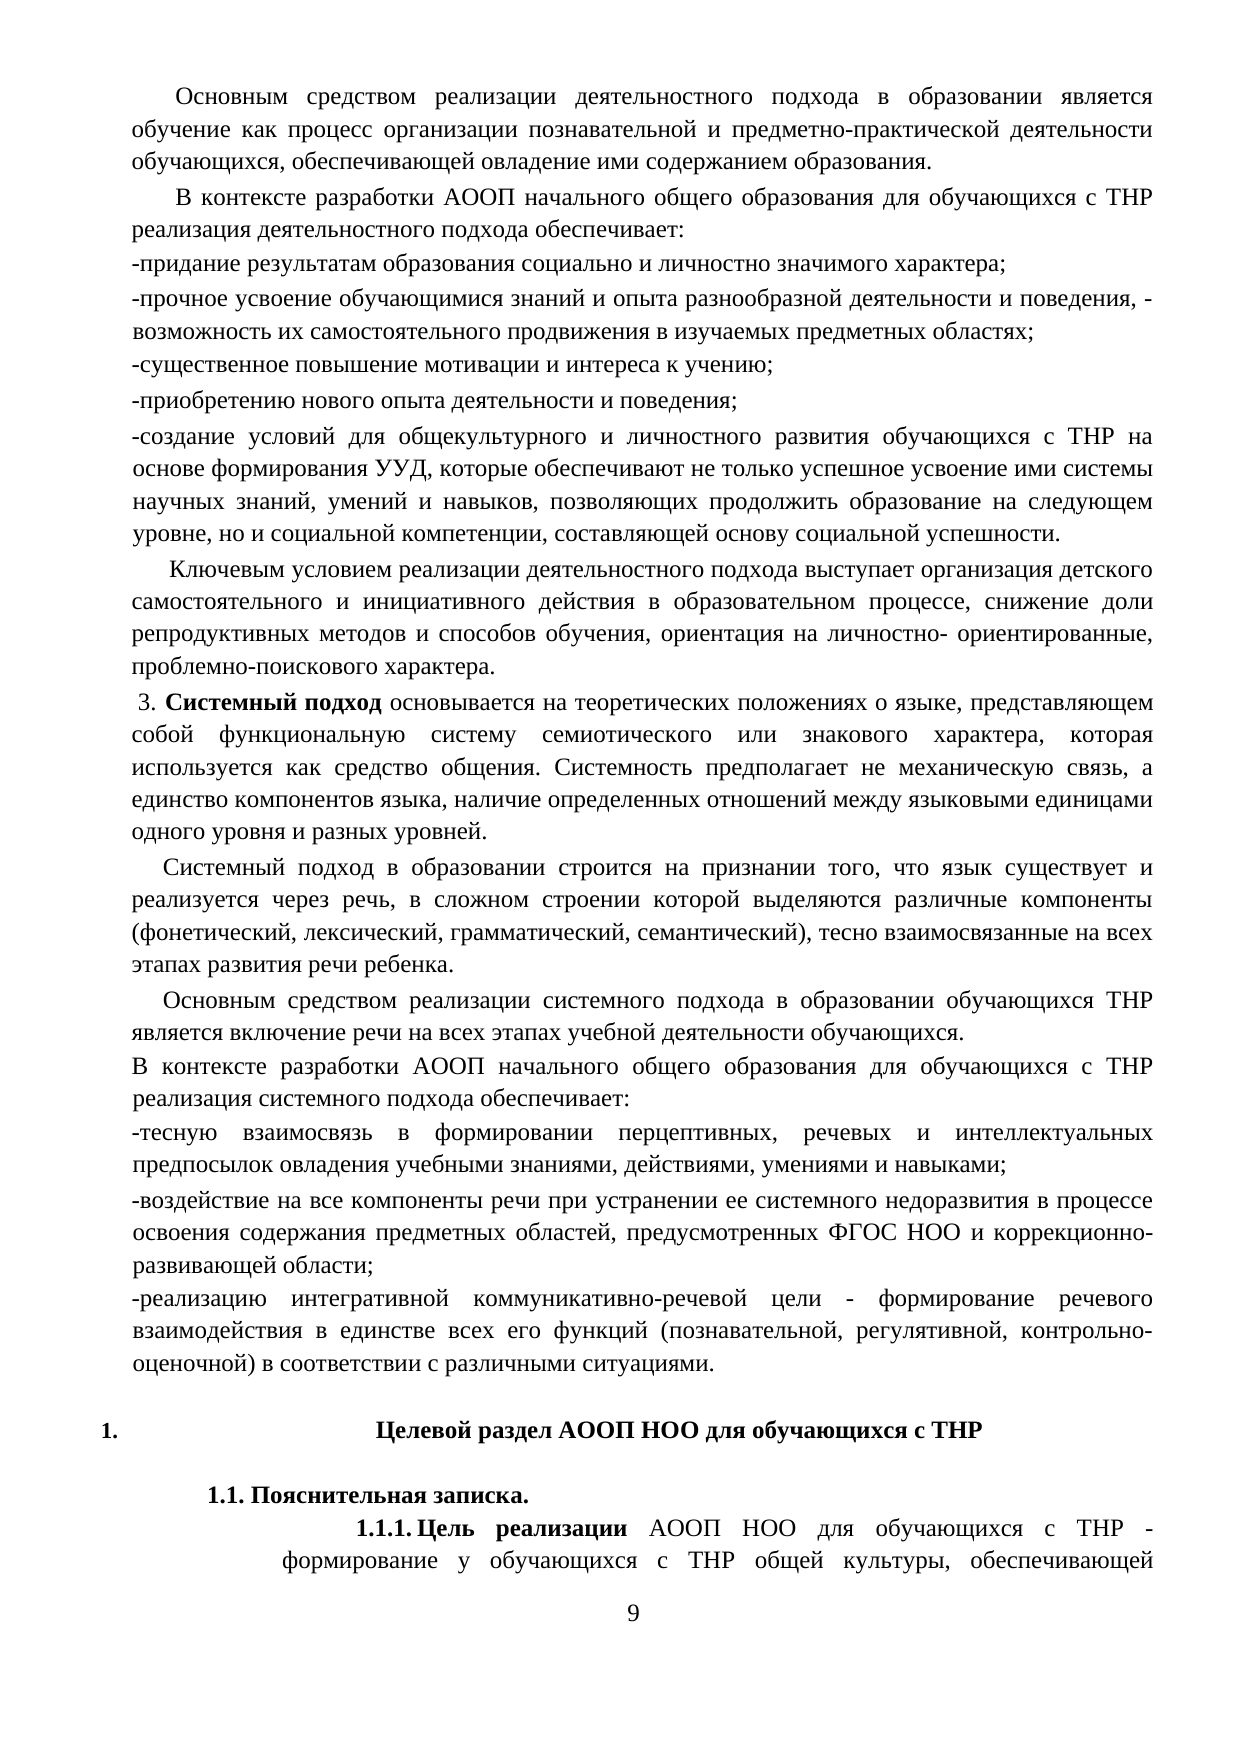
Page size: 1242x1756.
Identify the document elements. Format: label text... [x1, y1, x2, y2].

text -придание результатам образования социально и личностно значимого характера; [131, 248, 1154, 277]
text -приобретению нового опыта деятельности и поведения; [131, 385, 1154, 414]
text -воздействие на все компоненты речи при устранении ее системного недоразвития в процессе освоения содержания предметных областей, предусмотренных ФГОС НОО и коррекционно- развивающей области; [131, 1185, 1154, 1278]
text -создание условий для общекультурного и личностного развития обучающихся с ТНР на основе формирования УУД, которые обеспечивают не только успешное усвоение ими системы научных знаний, умений и навыков, позволяющих продолжить образование на следующем уровне, но и социальной компетенции, составляющей основу социальной успешности. [131, 421, 1154, 547]
text В контексте разработки АООП начального общего образования для обучающихся с ТНР реализация деятельностного подхода обеспечивает: [131, 182, 1154, 243]
text Ключевым условием реализации деятельностного подхода выступает организация детского самостоятельного и инициативного действия в образовательном процессе, снижение доли репродуктивных методов и способов обучения, ориентация на личностно- ориентированные, проблемно-поискового характера. [131, 554, 1154, 679]
text В контексте разработки АООП начального общего образования для обучающихся с ТНР реализация системного подхода обеспечивает: [131, 1051, 1154, 1112]
text Основным средством реализации системного подхода в образовании обучающихся ТНР является включение речи на всех этапах учебной деятельности обучающихся. [131, 985, 1154, 1046]
text -прочное усвоение обучающимися знаний и опыта разнообразной деятельности и поведения, - возможность их самостоятельного продвижения в изучаемых предметных областях; [131, 283, 1154, 344]
text -тесную взаимосвязь в формировании перцептивных, речевых и интеллектуальных предпосылок овладения учебными знаниями, действиями, умениями и навыками; [131, 1117, 1154, 1178]
list Целевой раздел АООП НОО для обучающихся с ТНР [101, 1415, 1155, 1443]
text 3. Системный подход основывается на теоретических положениях о языке, представляющем собой функциональную систему семиотического или знакового характера, которая используется как средство общения. Системность предполагает не механическую связь, а единство компонентов языка, наличие определенных отношений между языковыми единицами одного уровня и разных уровней. [131, 687, 1154, 845]
text Основным средством реализации деятельностного подхода в образовании является обучение как процесс организации познавательной и предметно-практической деятельности обучающихся, обеспечивающей овладение ими содержанием образования. [131, 81, 1154, 175]
text -существенное повышение мотивации и интереса к учению; [131, 349, 1154, 378]
text -реализацию интегративной коммуникативно-речевой цели - формирование речевого взаимодействия в единстве всех его функций (познавательной, регулятивной, контрольно- оценочной) в соответствии с различными ситуациями. [131, 1283, 1154, 1377]
list Пояснительная записка. [207, 1481, 1155, 1509]
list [282, 1513, 1154, 1574]
text Системный подход в образовании строится на признании того, что язык существует и реализуется через речь, в сложном строении которой выделяются различные компоненты (фонетический, лексический, грамматический, семантический), тесно взаимосвязанные на всех этапах развития речи ребенка. [131, 852, 1154, 978]
